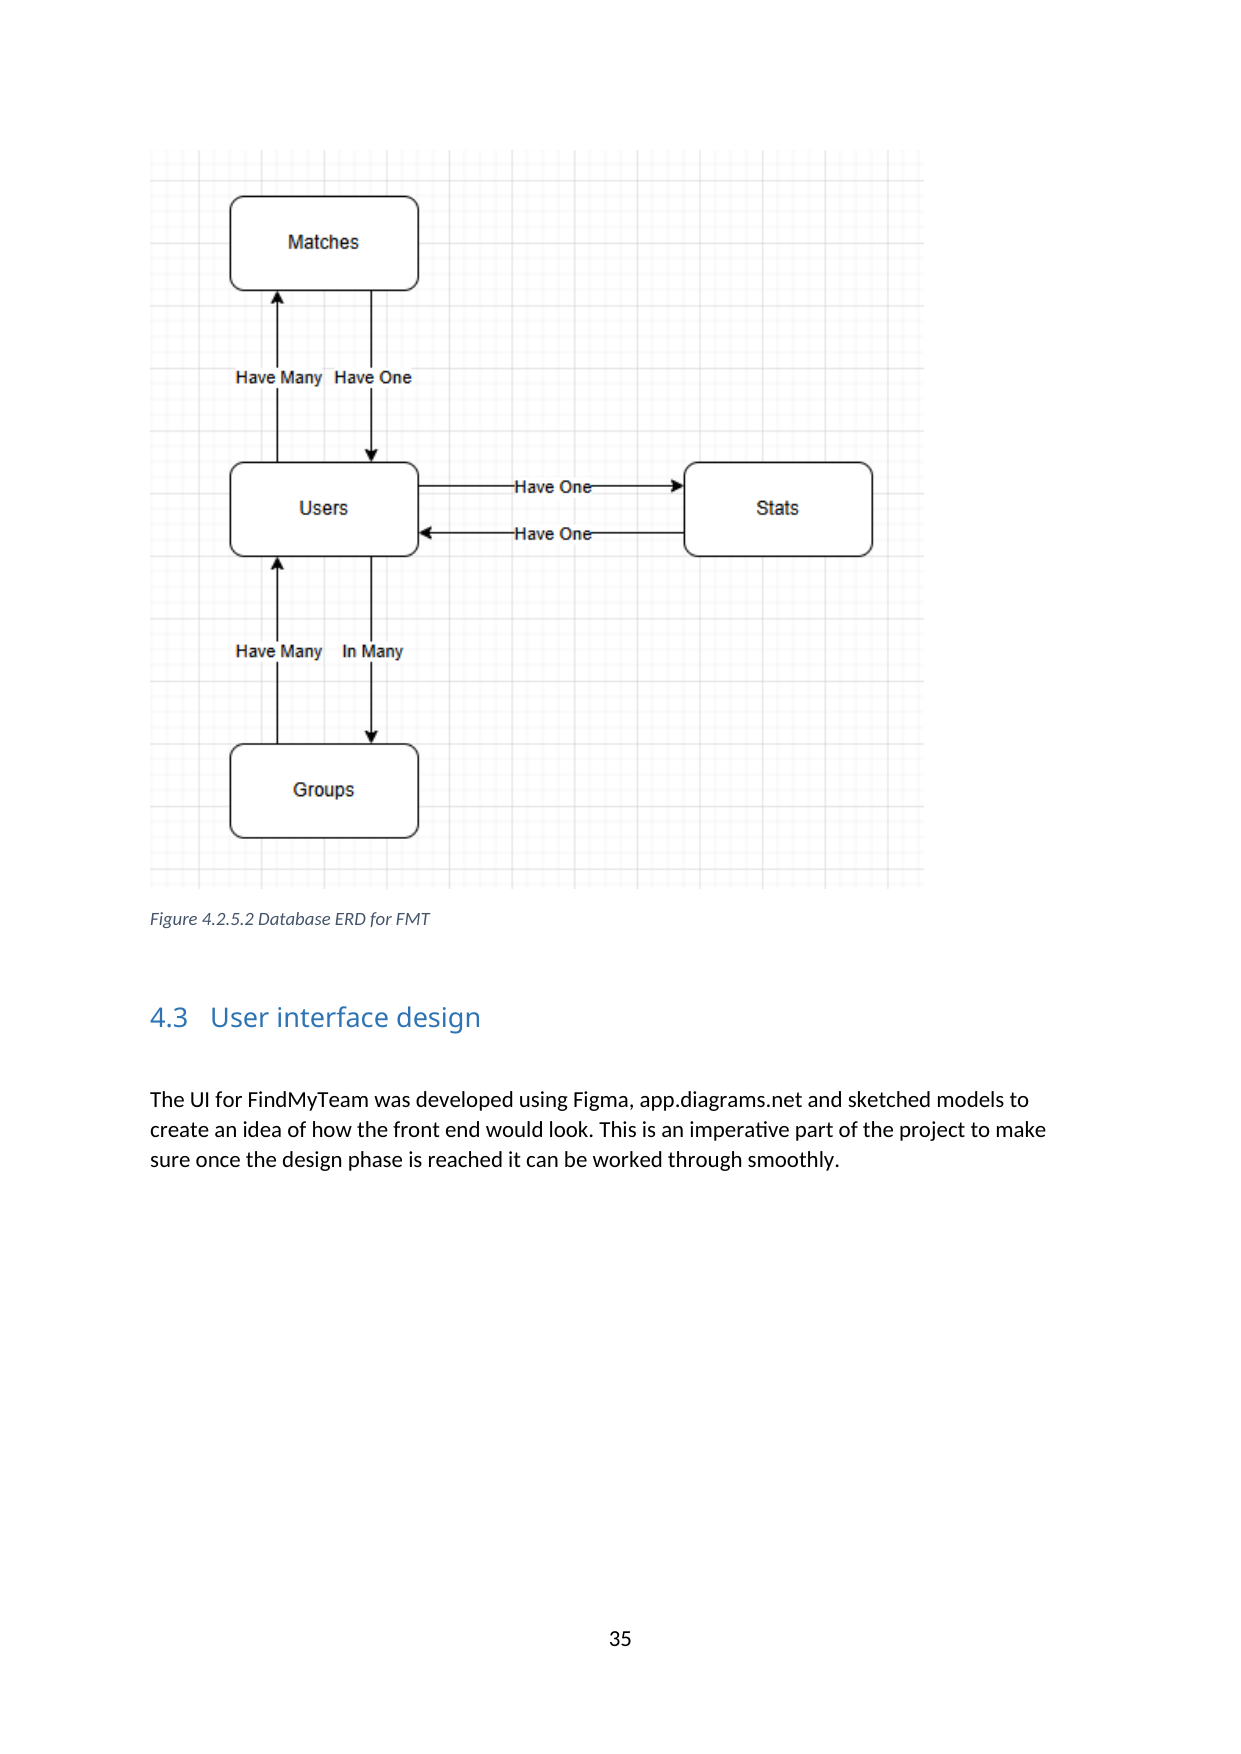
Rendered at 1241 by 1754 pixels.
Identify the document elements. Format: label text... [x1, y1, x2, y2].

picture [150, 150, 924, 889]
text Figure 4.2.5.2 Database ERD for FMT [150, 907, 1090, 930]
text The UI for FindMyTeam was developed using Figma, app.diagrams.net and sketched models to create an idea of how the front end would look. This is an imperative part of the project to make sure once the design phase is reached it can be worked through smoothly. [150, 1085, 1090, 1173]
subtitle User interface design [150, 998, 1090, 1035]
